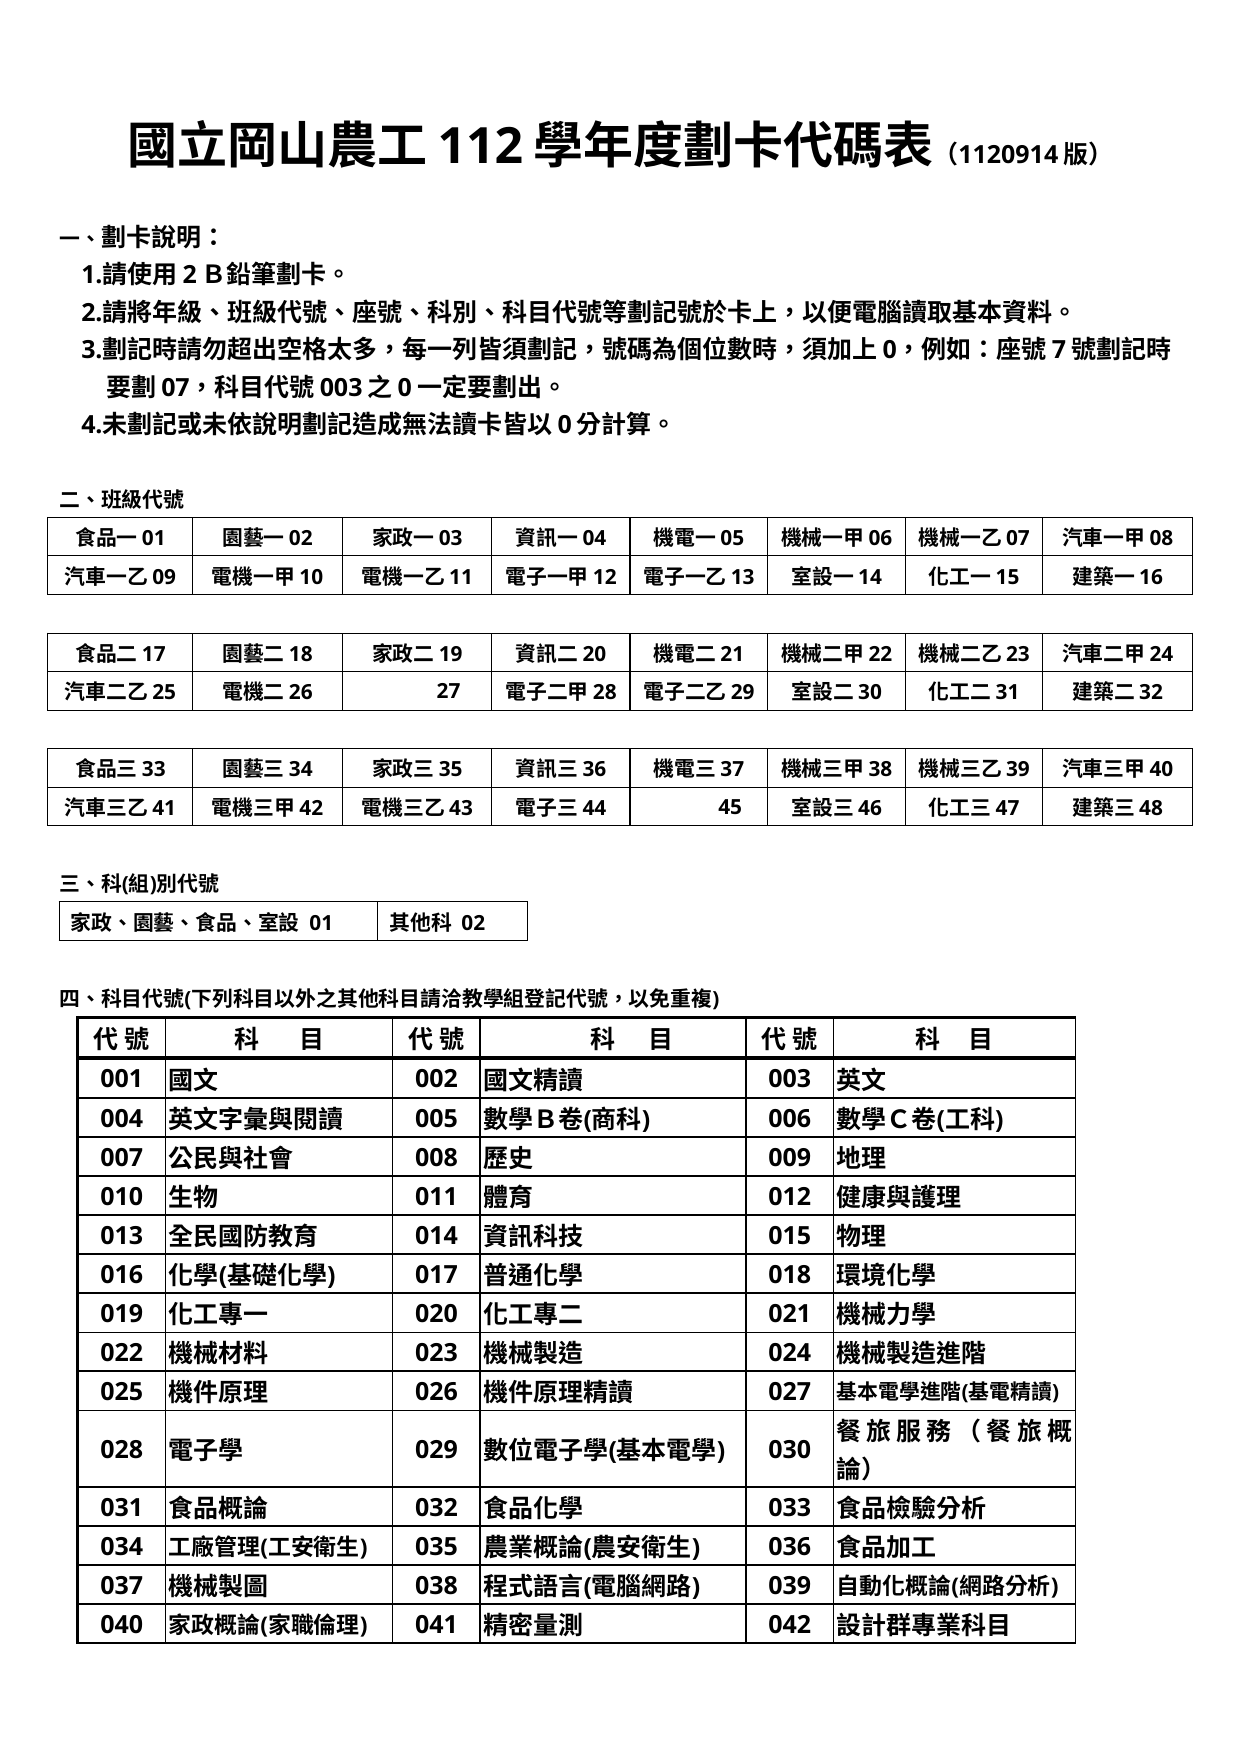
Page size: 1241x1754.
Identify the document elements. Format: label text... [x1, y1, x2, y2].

table_cell 電機三甲42 [193, 788, 342, 825]
table_header 科 目 [834, 1019, 1075, 1056]
text 3.劃記時請勿超出空格太多，每一列皆須劃記，號碼為個位數時，須加上0，例如：座號7號劃記時要劃07，科目代號003之0一定要劃出。 [81, 329, 1181, 404]
table_cell 數學Ｃ卷(工科) [834, 1099, 1075, 1136]
table_cell 建築三48 [1043, 788, 1192, 825]
table_cell 基本電學進階(基電精讀) [834, 1372, 1075, 1409]
text 1.請使用2Ｂ鉛筆劃卡。 [81, 254, 1181, 292]
table_cell 室設二30 [768, 672, 905, 709]
table_cell 019 [79, 1294, 165, 1331]
table_cell 英文字彙與閱讀 [166, 1099, 392, 1136]
table_cell 007 [79, 1138, 165, 1175]
text 一、劃卡說明： [59, 217, 1181, 254]
table_header 園藝二18 [193, 634, 342, 671]
table_cell 034 [79, 1527, 165, 1564]
table_cell 025 [79, 1372, 165, 1409]
table_cell 食品加工 [834, 1527, 1075, 1564]
text 國立岡山農工112學年度劃卡代碼表（1120914版） [59, 104, 1181, 179]
table_cell 公民與社會 [166, 1138, 392, 1175]
table_header 汽車二甲24 [1043, 634, 1192, 671]
table_cell 001 [79, 1060, 165, 1097]
table_header 科 目 [481, 1019, 745, 1056]
table_cell 化工三47 [906, 788, 1042, 825]
table_cell 036 [747, 1527, 833, 1564]
table_cell 014 [393, 1216, 479, 1253]
table_header 代 號 [393, 1019, 479, 1056]
table_cell 006 [747, 1099, 833, 1136]
table_cell 歷史 [481, 1138, 745, 1175]
table_cell 004 [79, 1099, 165, 1136]
table_cell 017 [393, 1255, 479, 1292]
table_cell 自動化概論(網路分析) [834, 1566, 1075, 1603]
table_cell 020 [393, 1294, 479, 1331]
table_cell 002 [393, 1060, 479, 1097]
table_cell 023 [393, 1333, 479, 1370]
table_cell 化工專一 [166, 1294, 392, 1331]
table_cell 汽車一乙09 [48, 556, 192, 594]
table_cell 食品檢驗分析 [834, 1488, 1075, 1525]
table_cell 機械力學 [834, 1294, 1075, 1331]
table_cell 餐旅服務（餐旅概論） [834, 1411, 1075, 1486]
table_cell 電機三乙43 [343, 788, 491, 825]
table_cell 032 [393, 1488, 479, 1525]
table_cell 機械製圖 [166, 1566, 392, 1603]
table_cell 建築一16 [1043, 556, 1192, 594]
table_cell 機件原理精讀 [481, 1372, 745, 1409]
table_header 機電二21 [631, 634, 767, 671]
text 二、班級代號 [59, 479, 1181, 517]
table_cell 化工二31 [906, 672, 1042, 709]
table_cell 精密量測 [481, 1605, 745, 1642]
table_header 家政一03 [343, 518, 491, 555]
table_cell 化工專二 [481, 1294, 745, 1331]
table_cell 037 [79, 1566, 165, 1603]
table_cell 030 [747, 1411, 833, 1486]
table_cell 建築二32 [1043, 672, 1192, 709]
table_header 機械三乙39 [906, 749, 1042, 787]
table_header 資訊二20 [492, 634, 629, 671]
table_cell 電子學 [166, 1411, 392, 1486]
table_cell 生物 [166, 1177, 392, 1214]
table_header 汽車三甲40 [1043, 749, 1192, 787]
table_cell 012 [747, 1177, 833, 1214]
table_cell 電機二26 [193, 672, 342, 709]
table_cell 國文 [166, 1060, 392, 1097]
table_cell 機件原理 [166, 1372, 392, 1409]
table_header 資訊一04 [492, 518, 629, 555]
table_header 機械一乙07 [906, 518, 1042, 555]
table_header 機械二乙23 [906, 634, 1042, 671]
text 2.請將年級、班級代號、座號、科別、科目代號等劃記號於卡上，以便電腦讀取基本資料。 [81, 292, 1181, 329]
table_cell 室設三46 [768, 788, 905, 825]
table_cell 010 [79, 1177, 165, 1214]
table_cell 041 [393, 1605, 479, 1642]
table_cell 042 [747, 1605, 833, 1642]
table_header 食品一01 [48, 518, 192, 555]
table_cell 化學(基礎化學) [166, 1255, 392, 1292]
table_cell 農業概論(農安衛生) [481, 1527, 745, 1564]
table_cell 普通化學 [481, 1255, 745, 1292]
table_cell 039 [747, 1566, 833, 1603]
table_cell 數位電子學(基本電學) [481, 1411, 745, 1486]
table_header 機械一甲06 [768, 518, 905, 555]
table_cell 電機一乙11 [343, 556, 491, 594]
table_header 機電一05 [631, 518, 767, 555]
table_cell 數學Ｂ卷(商科) [481, 1099, 745, 1136]
table_cell 設計群專業科目 [834, 1605, 1075, 1642]
table_header 科 目 [166, 1019, 392, 1056]
table_cell 食品化學 [481, 1488, 745, 1525]
table_cell 028 [79, 1411, 165, 1486]
table_cell 電子三44 [492, 788, 629, 825]
table_cell 026 [393, 1372, 479, 1409]
table_header 汽車一甲08 [1043, 518, 1192, 555]
table_header 代 號 [747, 1019, 833, 1056]
table_header 代 號 [79, 1019, 165, 1056]
table_header 園藝一02 [193, 518, 342, 555]
table_cell 013 [79, 1216, 165, 1253]
table_cell 健康與護理 [834, 1177, 1075, 1214]
table_cell 005 [393, 1099, 479, 1136]
table_cell 電機一甲10 [193, 556, 342, 594]
table_cell 英文 [834, 1060, 1075, 1097]
table_cell 汽車三乙41 [48, 788, 192, 825]
table_header 食品二17 [48, 634, 192, 671]
table_cell 031 [79, 1488, 165, 1525]
table_cell 27 [343, 672, 491, 709]
table_header 其他科 02 [378, 902, 527, 940]
table_header 家政、園藝、食品、室設 01 [60, 902, 377, 940]
table_cell 015 [747, 1216, 833, 1253]
table_header 食品三33 [48, 749, 192, 787]
table_cell 029 [393, 1411, 479, 1486]
table_cell 033 [747, 1488, 833, 1525]
table_cell 機械材料 [166, 1333, 392, 1370]
table_cell 家政概論(家職倫理) [166, 1605, 392, 1642]
table_cell 機械製造進階 [834, 1333, 1075, 1370]
table_header 機械二甲22 [768, 634, 905, 671]
table_cell 038 [393, 1566, 479, 1603]
table_cell 體育 [481, 1177, 745, 1214]
table_cell 環境化學 [834, 1255, 1075, 1292]
table_cell 全民國防教育 [166, 1216, 392, 1253]
text 四、科目代號(下列科目以外之其他科目請洽教學組登記代號，以免重複) [59, 978, 1181, 1016]
table_header 園藝三34 [193, 749, 342, 787]
table_header 機電三37 [631, 749, 767, 787]
table_header 家政二19 [343, 634, 491, 671]
text 4.未劃記或未依說明劃記造成無法讀卡皆以0分計算。 [81, 404, 1181, 442]
table_cell 022 [79, 1333, 165, 1370]
table_cell 機械製造 [481, 1333, 745, 1370]
table_cell 地理 [834, 1138, 1075, 1175]
table_cell 040 [79, 1605, 165, 1642]
table_cell 009 [747, 1138, 833, 1175]
table_cell 電子一乙13 [631, 556, 767, 594]
table_cell 室設一14 [768, 556, 905, 594]
table_cell 024 [747, 1333, 833, 1370]
table_cell 工廠管理(工安衛生) [166, 1527, 392, 1564]
text 三、科(組)別代號 [59, 864, 1181, 901]
table_cell 016 [79, 1255, 165, 1292]
table_cell 011 [393, 1177, 479, 1214]
table_cell 食品概論 [166, 1488, 392, 1525]
table_header 機械三甲38 [768, 749, 905, 787]
table_cell 電子二乙29 [631, 672, 767, 709]
table_cell 45 [631, 788, 767, 825]
table_cell 018 [747, 1255, 833, 1292]
table_cell 003 [747, 1060, 833, 1097]
table_cell 汽車二乙25 [48, 672, 192, 709]
table_cell 027 [747, 1372, 833, 1409]
table_cell 035 [393, 1527, 479, 1564]
table_cell 資訊科技 [481, 1216, 745, 1253]
table_header 資訊三36 [492, 749, 629, 787]
table_cell 物理 [834, 1216, 1075, 1253]
table_cell 化工一15 [906, 556, 1042, 594]
table_cell 021 [747, 1294, 833, 1331]
table_cell 國文精讀 [481, 1060, 745, 1097]
table_cell 008 [393, 1138, 479, 1175]
table_cell 電子二甲28 [492, 672, 629, 709]
table_header 家政三35 [343, 749, 491, 787]
table_cell 程式語言(電腦網路) [481, 1566, 745, 1603]
table_cell 電子一甲12 [492, 556, 629, 594]
